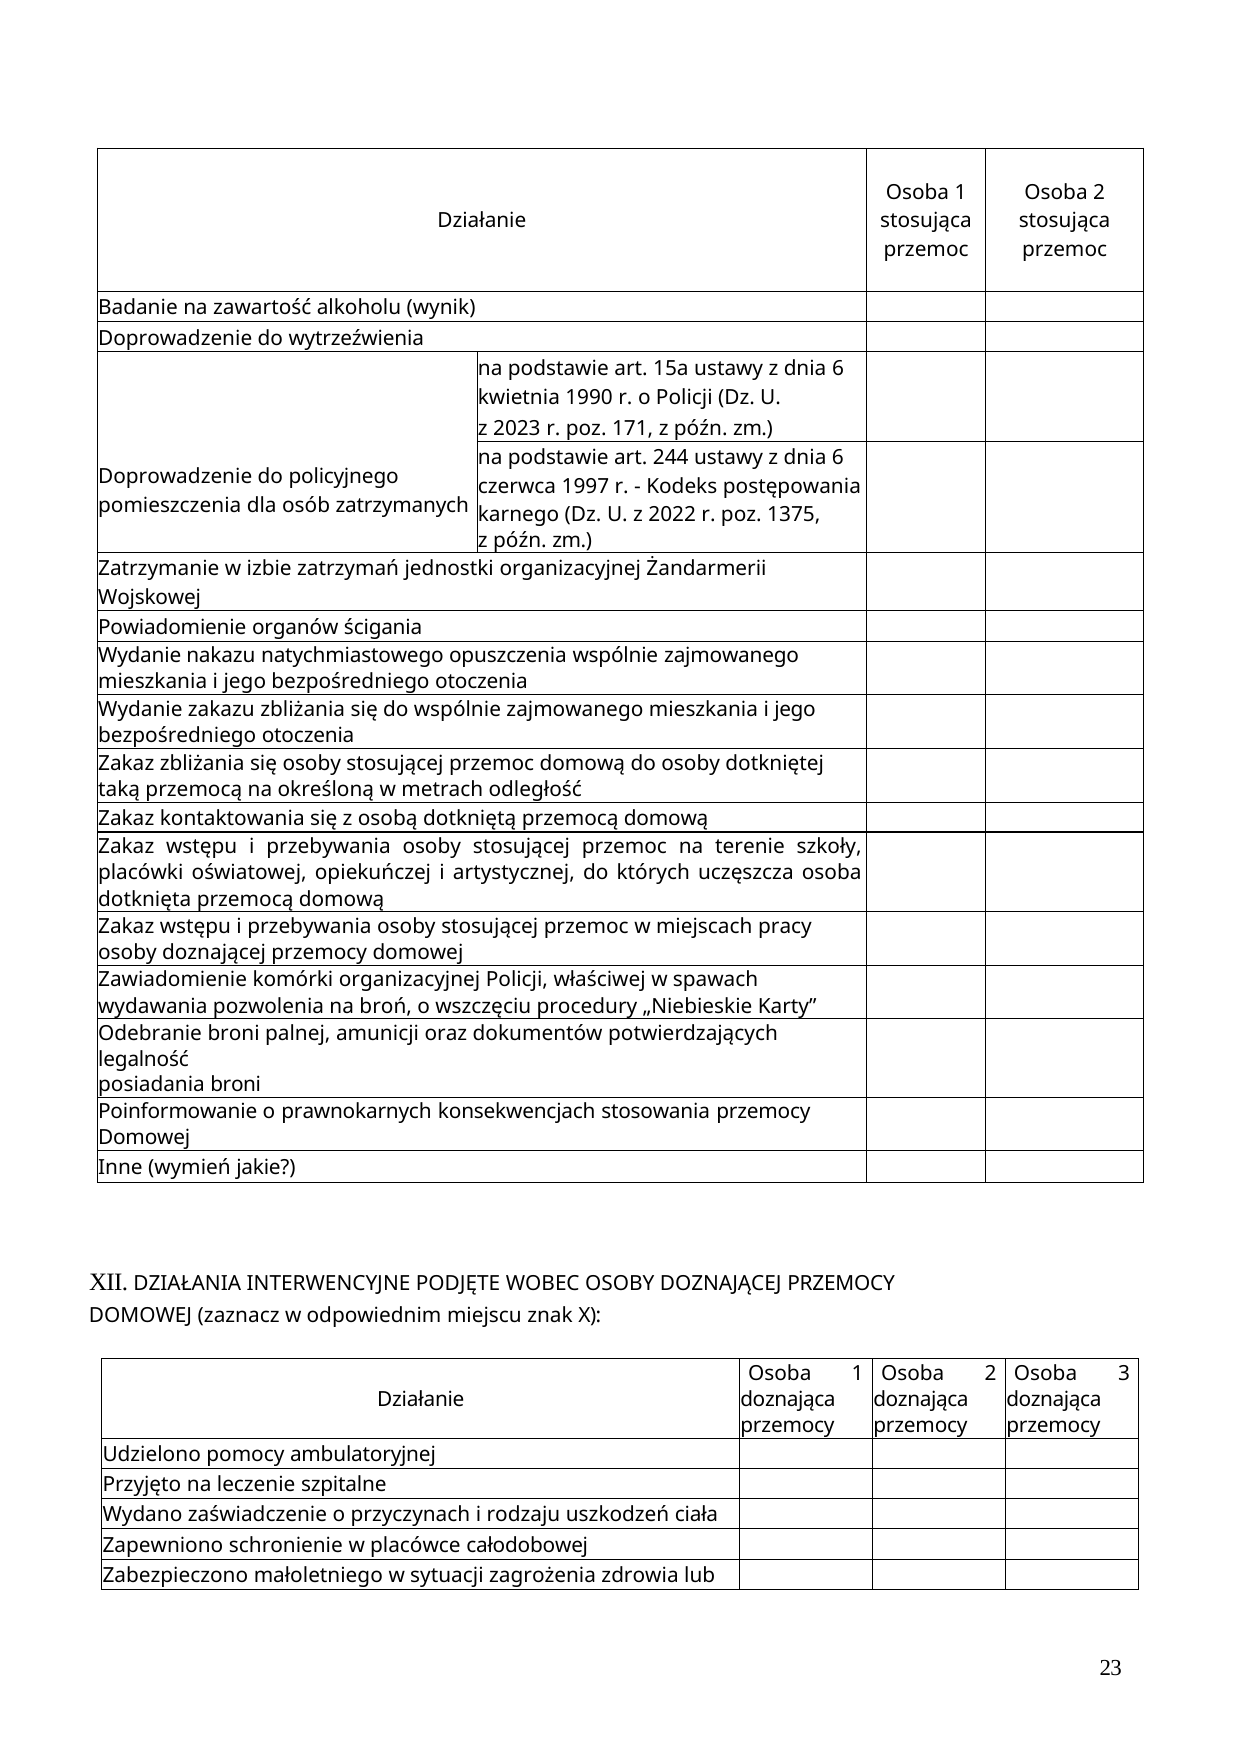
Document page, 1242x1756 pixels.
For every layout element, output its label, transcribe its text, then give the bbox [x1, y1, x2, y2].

table_cell [867, 966, 985, 1018]
table_cell [867, 352, 985, 441]
table_cell [873, 1499, 1005, 1528]
table_cell Wydano zaświadczenie o przyczynach i rodzaju uszkodzeń ciała [102, 1499, 739, 1528]
table_cell Zatrzymanie w izbie zatrzymań jednostki organizacyjnej Żandarmerii Wojskowej [98, 553, 866, 610]
table_cell [1006, 1469, 1138, 1498]
table_cell [740, 1439, 872, 1468]
table_cell [1006, 1560, 1138, 1589]
list DZIAŁANIA INTERWENCYJNE PODJĘTE WOBEC OSOBY DOZNAJĄCEJ PRZEMOCY [89, 1267, 1152, 1296]
table_cell Wydanie nakazu natychmiastowego opuszczenia wspólnie zajmowanego mieszkania i jego bezpośredniego otoczenia [98, 642, 866, 694]
table_cell [1006, 1529, 1138, 1559]
table_cell [867, 833, 985, 911]
table_header Działanie [98, 149, 866, 291]
table_cell Zakaz zbliżania się osoby stosującej przemoc domową do osoby dotkniętej taką przemocą na określoną w metrach odległość [98, 749, 866, 802]
table_cell Doprowadzenie do wytrzeźwienia [98, 322, 866, 351]
table_cell Wydanie zakazu zbliżania się do wspólnie zajmowanego mieszkania i jego bezpośredniego otoczenia [98, 695, 866, 748]
table_cell Odebranie broni palnej, amunicji oraz dokumentów potwierdzających legalność posiadania broni [98, 1019, 866, 1097]
table_cell [873, 1469, 1005, 1498]
table_cell [867, 611, 985, 641]
table_cell [1006, 1439, 1138, 1468]
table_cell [102, 1560, 739, 1589]
table_cell [740, 1560, 872, 1589]
table_cell [986, 322, 1143, 351]
table_cell Inne (wymień jakie?) [98, 1151, 866, 1182]
table_cell [986, 749, 1143, 802]
table_cell Powiadomienie organów ścigania [98, 611, 866, 641]
table_cell Zakaz wstępu i przebywania osoby stosującej przemoc w miejscach pracy osoby doznającej przemocy domowej [98, 912, 866, 965]
table_cell na podstawie art. 15a ustawy z dnia 6 kwietnia 1990 r. o Policji (Dz. U. z 2023 r. poz. 171, z późn. zm.) [478, 352, 866, 441]
table_cell [867, 553, 985, 610]
table_cell [986, 611, 1143, 641]
table_header Osoba 2 stosująca przemoc [986, 149, 1143, 291]
table_cell Zawiadomienie komórki organizacyjnej Policji, właściwej w spawach wydawania pozwolenia na broń, o wszczęciu procedury „Niebieskie Karty” [98, 966, 866, 1018]
table_cell Poinformowanie o prawnokarnych konsekwencjach stosowania przemocy Domowej [98, 1098, 866, 1150]
table_cell [867, 292, 985, 321]
table_header Osoba 1 doznająca przemocy [740, 1359, 872, 1438]
table_cell Udzielono pomocy ambulatoryjnej [102, 1439, 739, 1468]
table_cell [867, 695, 985, 748]
table_cell [986, 912, 1143, 965]
table_cell [867, 912, 985, 965]
table_cell [873, 1560, 1005, 1589]
table_cell [867, 1019, 985, 1097]
table_cell [873, 1529, 1005, 1559]
table_cell [986, 1019, 1143, 1097]
table_cell [986, 1151, 1143, 1182]
table_cell [867, 749, 985, 802]
table_cell Zapewniono schronienie w placówce całodobowej [102, 1529, 739, 1559]
table_cell [740, 1499, 872, 1528]
table_cell Badanie na zawartość alkoholu (wynik) [98, 292, 866, 321]
table_cell Zakaz wstępu i przebywania osoby stosującej przemoc na terenie szkoły, placówki oświatowej, opiekuńczej i artystycznej, do których uczęszcza osoba dotknięta przemocą domową [98, 833, 866, 911]
table_cell [1006, 1499, 1138, 1528]
text DOMOWEJ (zaznacz w odpowiednim miejscu znak X): [89, 1301, 1152, 1329]
table_cell [986, 833, 1143, 911]
table_cell [867, 1098, 985, 1150]
table_header Osoba 2 doznająca przemocy [873, 1359, 1005, 1438]
table_cell [986, 352, 1143, 441]
table_cell [986, 642, 1143, 694]
table_cell [873, 1439, 1005, 1468]
table_cell [986, 695, 1143, 748]
table_cell [740, 1469, 872, 1498]
table_cell [986, 1098, 1143, 1150]
table_cell Doprowadzenie do policyjnego pomieszczenia dla osób zatrzymanych [98, 352, 477, 552]
table_cell [867, 803, 985, 831]
table_cell Zakaz kontaktowania się z osobą dotkniętą przemocą domową [98, 803, 866, 831]
table_cell [867, 322, 985, 351]
table_cell [986, 442, 1143, 552]
table_cell [986, 292, 1143, 321]
table_cell [986, 553, 1143, 610]
table_header Osoba 1 stosująca przemoc [867, 149, 985, 291]
table_cell [986, 803, 1143, 831]
table_header Działanie [102, 1359, 739, 1438]
table_cell [867, 442, 985, 552]
table_header Osoba 3 doznająca przemocy [1006, 1359, 1138, 1438]
table_cell [986, 966, 1143, 1018]
table_cell na podstawie art. 244 ustawy z dnia 6 czerwca 1997 r. - Kodeks postępowania karnego (Dz. U. z 2022 r. poz. 1375, z późn. zm.) [478, 442, 866, 552]
table_cell Przyjęto na leczenie szpitalne [102, 1469, 739, 1498]
table_cell [867, 642, 985, 694]
table_cell [740, 1529, 872, 1559]
table_cell [867, 1151, 985, 1182]
